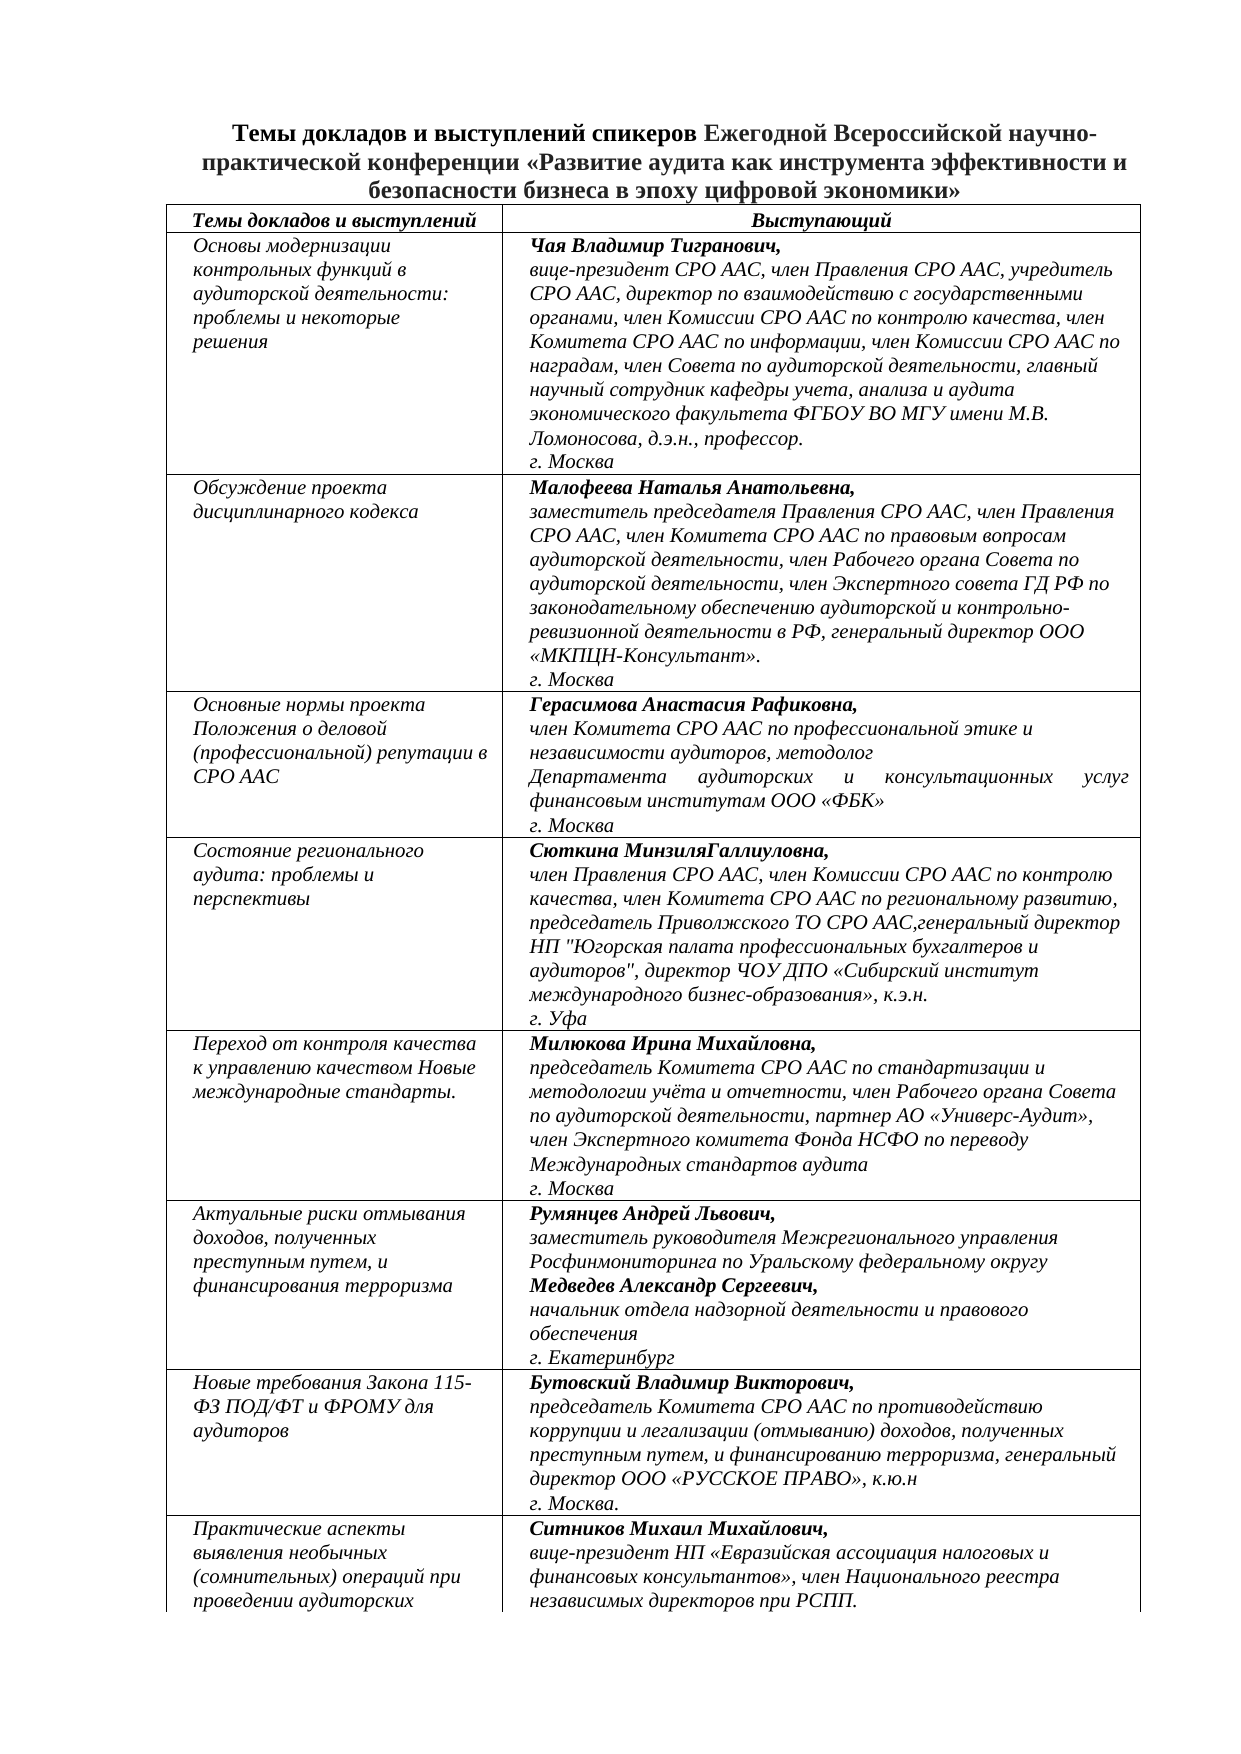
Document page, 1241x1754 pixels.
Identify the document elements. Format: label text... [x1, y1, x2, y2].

text Темы докладов и выступлений спикеров Ежегодной Всероссийской научно-практической конференции «Развитие аудита как инструмента эффективности и безопасности бизнеса в эпоху цифровой экономики» [177, 118, 1152, 204]
table_cell Основы модернизации контрольных функций в аудиторской деятельности: проблемы и некоторые решения [167, 233, 502, 473]
table_cell Новые требования Закона 115-ФЗ ПОД/ФТ и ФРОМУ для аудиторов [167, 1370, 502, 1514]
table_cell Чая Владимир Тигранович, вице-президент СРО ААС, член Правления СРО ААС, учредитель СРО ААС, директор по взаимодействию с государственными органами, член Комиссии СРО ААС по контролю качества, член Комитета СРО ААС по информации, член Комиссии СРО ААС по наградам, член Совета по аудиторской деятельности, главный научный сотрудник кафедры учета, анализа и аудита экономического факультета ФГБОУ ВО МГУ имени М.В. Ломоносова, д.э.н., профессор. г. Москва [503, 233, 1140, 473]
table_cell Актуальные риски отмывания доходов, полученных преступным путем, и финансирования терроризма [167, 1201, 502, 1369]
table_cell Бутовский Владимир Викторович, председатель Комитета СРО ААС по противодействию коррупции и легализации (отмыванию) доходов, полученных преступным путем, и финансированию терроризма, генеральный директор ООО «РУССКОЕ ПРАВО», к.ю.н г. Москва. [503, 1370, 1140, 1514]
table_cell Милюкова Ирина Михайловна, председатель Комитета СРО ААС по стандартизации и методологии учёта и отчетности, член Рабочего органа Совета по аудиторской деятельности, партнер АО «Универс-Аудит», член Экспертного комитета Фонда НСФО по переводу Международных стандартов аудита г. Москва [503, 1031, 1140, 1199]
table_cell Румянцев Андрей Львович, заместитель руководителя Межрегионального управления Росфинмониторинга по Уральскому федеральному округу Медведев Александр Сергеевич, начальник отдела надзорной деятельности и правового обеспечения г. Екатеринбург [503, 1201, 1140, 1369]
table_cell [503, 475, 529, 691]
table_cell Обсуждение проекта дисциплинарного кодекса [167, 475, 502, 691]
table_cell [503, 1516, 1140, 1612]
table_header Темы докладов и выступлений [167, 205, 502, 232]
table_cell Сюткина МинзиляГаллиуловна, член Правления СРО ААС, член Комиссии СРО ААС по контролю качества, член Комитета СРО ААС по региональному развитию, председатель Приволжского ТО СРО ААС,генеральный директор НП "Югорская палата профессиональных бухгалтеров и аудиторов", директор ЧОУ ДПО «Сибирский институт международного бизнес-образования», к.э.н. г. Уфа [587, 838, 1140, 1030]
table_cell Герасимова Анастасия Рафиковна, член Комитета СРО ААС по профессиональной этике и независимости аудиторов, методолог Департамента аудиторских и консультационных услуг финансовым институтам ООО «ФБК» г. Москва [503, 692, 1140, 837]
table_header Выступающий [503, 205, 1140, 232]
table_cell Переход от контроля качества к управлению качеством Новые международные стандарты. [167, 1031, 502, 1199]
table_cell Состояние регионального аудита: проблемы и перспективы [167, 838, 502, 1030]
table_cell Малофеева Наталья Анатольевна, заместитель председателя Правления СРО ААС, член Правления СРО ААС, член Комитета СРО ААС по правовым вопросам аудиторской деятельности, член Рабочего органа Совета по аудиторской деятельности, член Экспертного совета ГД РФ по законодательному обеспечению аудиторской и контрольно-ревизионной деятельности в РФ, генеральный директор ООО «МКПЦН-Консультант». г. Москва [614, 475, 1140, 691]
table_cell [167, 1516, 502, 1612]
table_cell Основные нормы проекта Положения о деловой (профессиональной) репутации в СРО ААС [167, 692, 502, 837]
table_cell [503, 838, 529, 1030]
